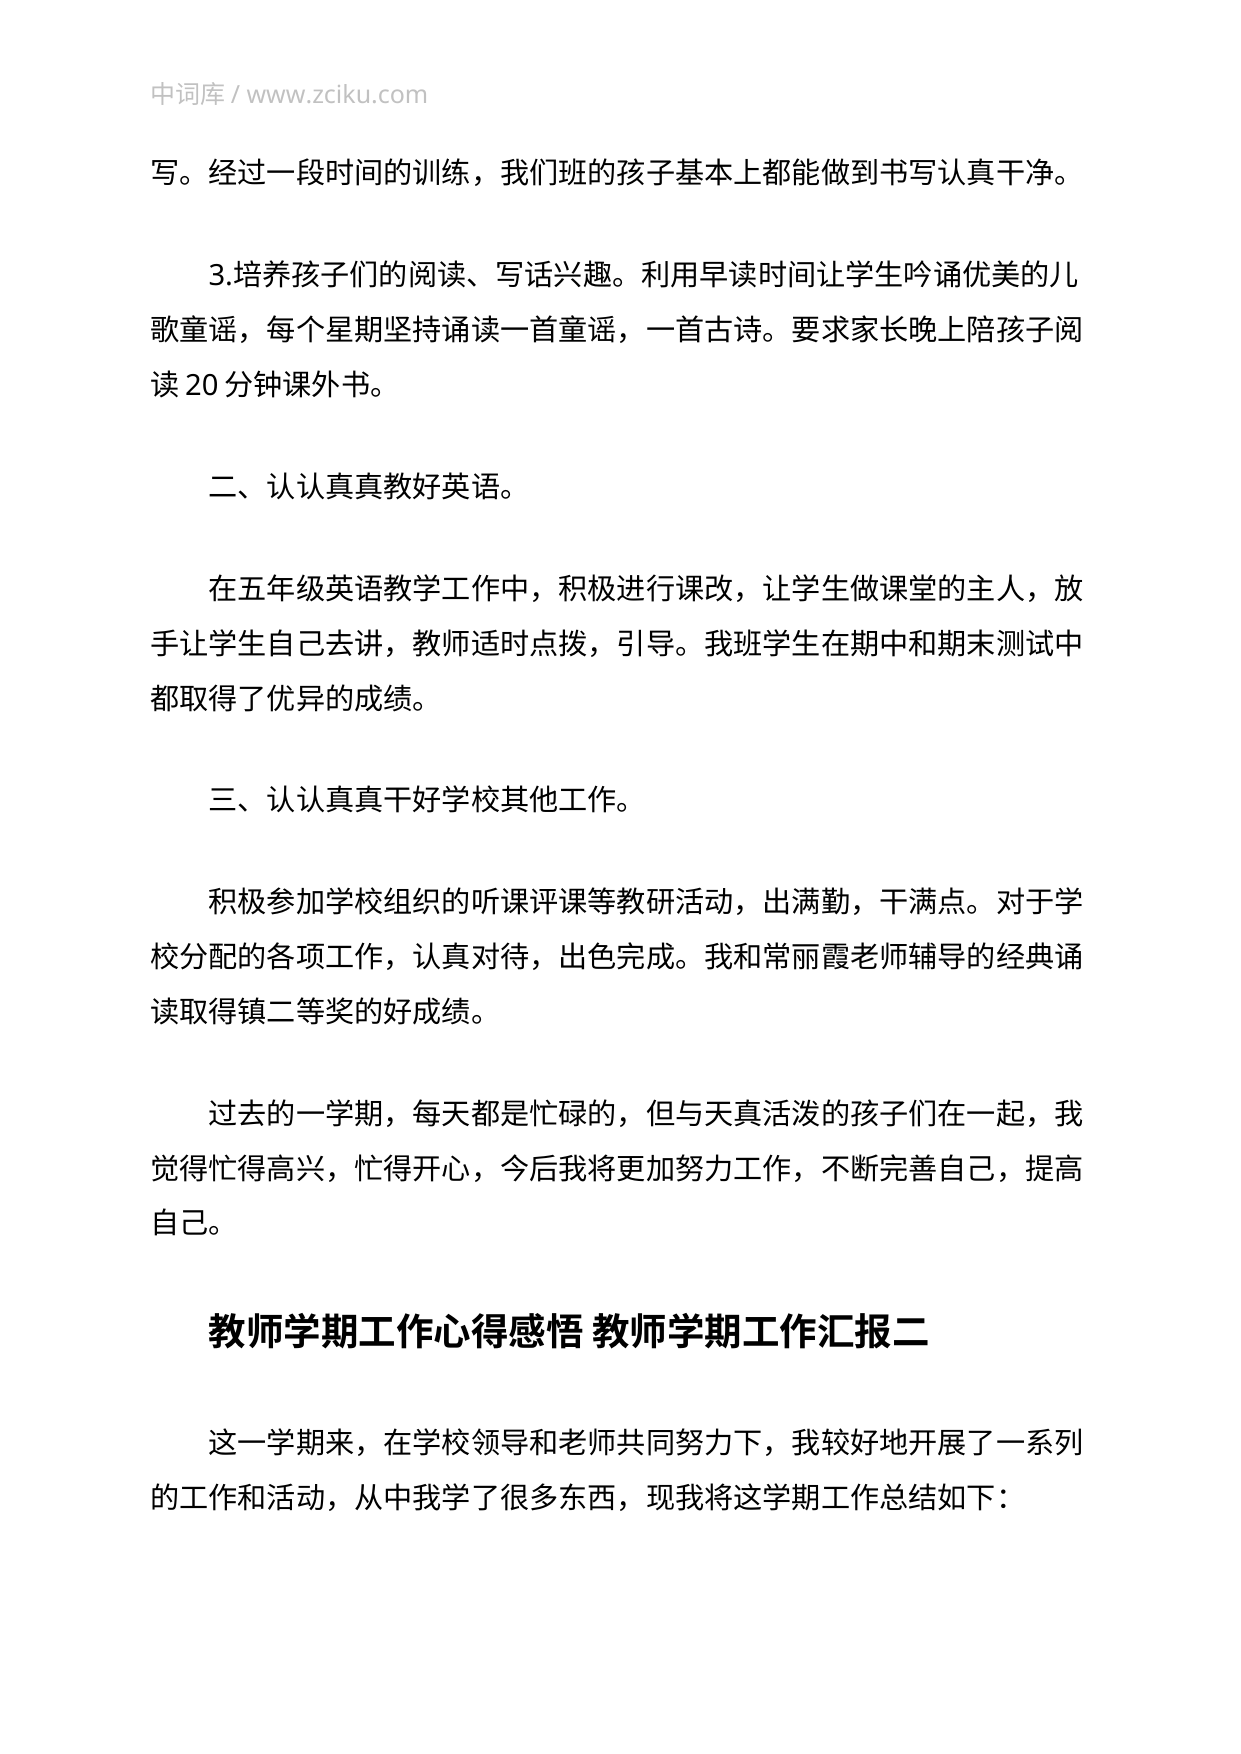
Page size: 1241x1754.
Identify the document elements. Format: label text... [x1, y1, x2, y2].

text 二、认认真真教好英语。 [150, 464, 1090, 506]
text 在五年级英语教学工作中，积极进行课改，让学生做课堂的主人，放手让学生自己去讲，教师适时点拨，引导。我班学生在期中和期末测试中都取得了优异的成绩。 [150, 565, 1090, 717]
text 3.培养孩子们的阅读、写话兴趣。利用早读时间让学生吟诵优美的儿歌童谣，每个星期坚持诵读一首童谣，一首古诗。要求家长晚上陪孩子阅读20分钟课外书。 [150, 252, 1090, 404]
text 这一学期来，在学校领导和老师共同努力下，我较好地开展了一系列的工作和活动，从中我学了很多东西，现我将这学期工作总结如下： [150, 1419, 1090, 1516]
text 过去的一学期，每天都是忙碌的，但与天真活泼的孩子们在一起，我觉得忙得高兴，忙得开心，今后我将更加努力工作，不断完善自己，提高自己。 [150, 1090, 1090, 1242]
text 教师学期工作心得感悟 教师学期工作汇报二 [150, 1302, 1090, 1356]
text 积极参加学校组织的听课评课等教研活动，出满勤，干满点。对于学校分配的各项工作，认真对待，出色完成。我和常丽霞老师辅导的经典诵读取得镇二等奖的好成绩。 [150, 879, 1090, 1031]
text 三、认认真真干好学校其他工作。 [150, 777, 1090, 819]
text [150, 150, 1090, 192]
